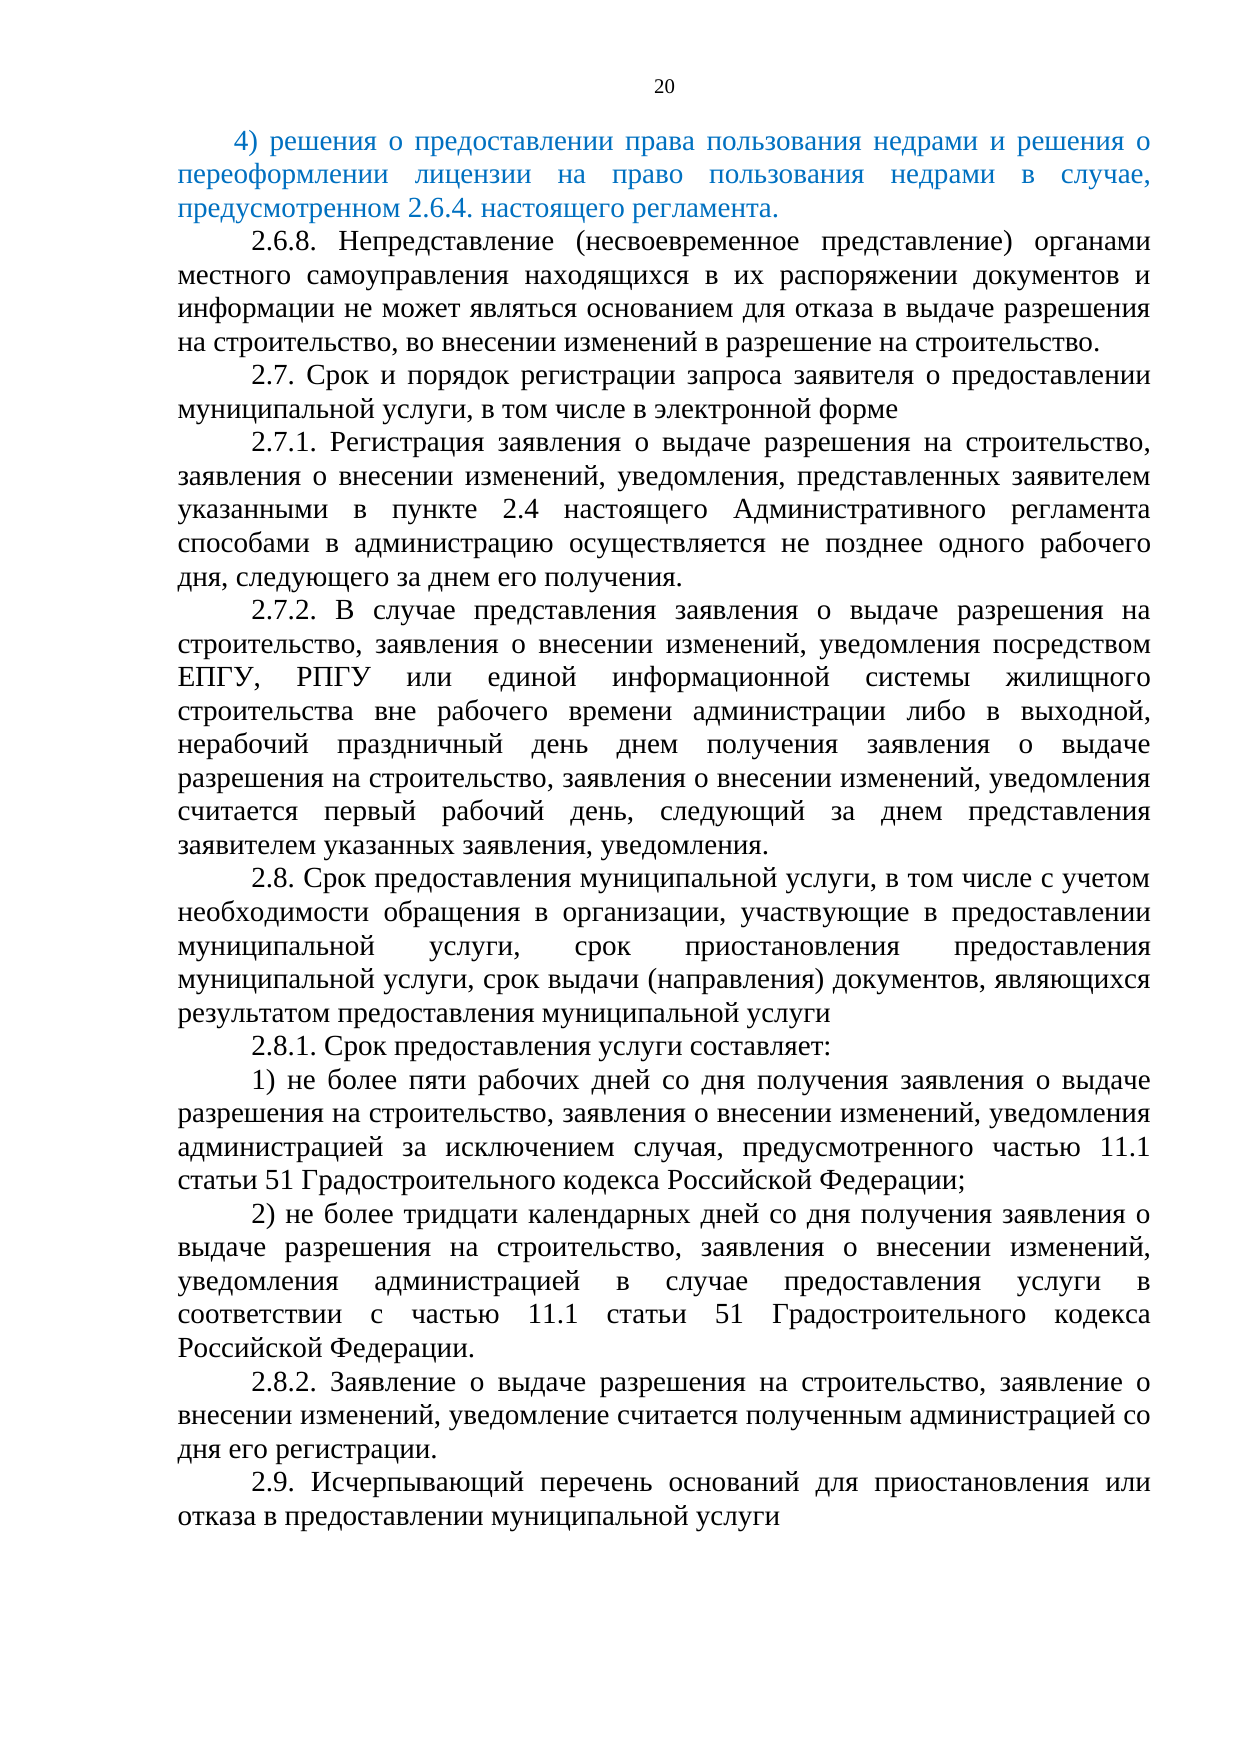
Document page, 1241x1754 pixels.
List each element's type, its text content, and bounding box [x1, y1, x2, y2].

text 2.8.1. Срок предоставления услуги составляет: [177, 1028, 1152, 1062]
text 2.7. Срок и порядок регистрации запроса заявителя о предоставлении муниципальной услуги, в том числе в электронной форме [177, 357, 1152, 424]
text 2.8. Срок предоставления муниципальной услуги, в том числе с учетом необходимости обращения в организации, участвующие в предоставлении муниципальной услуги, срок приостановления предоставления муниципальной услуги, срок выдачи (направления) документов, являющихся результатом предоставления муниципальной услуги [177, 861, 1152, 1028]
text 1) не более пяти рабочих дней со дня получения заявления о выдаче разрешения на строительство, заявления о внесении изменений, уведомления администрацией за исключением случая, предусмотренного частью 11.1 статьи 51 Градостроительного кодекса Российской Федерации; [177, 1062, 1152, 1196]
text 2.7.2. В случае представления заявления о выдаче разрешения на строительство, заявления о внесении изменений, уведомления посредством ЕПГУ, РПГУ или единой информационной системы жилищного строительства вне рабочего времени администрации либо в выходной, нерабочий праздничный день днем получения заявления о выдаче разрешения на строительство, заявления о внесении изменений, уведомления считается первый рабочий день, следующий за днем представления заявителем указанных заявления, уведомления. [177, 592, 1152, 861]
text 2.9. Исчерпывающий перечень оснований для приостановления или отказа в предоставлении муниципальной услуги [177, 1464, 1152, 1531]
text 2.8.2. Заявление о выдаче разрешения на строительство, заявление о внесении изменений, уведомление считается полученным администрацией со дня его регистрации. [177, 1364, 1152, 1464]
text 2.7.1. Регистрация заявления о выдаче разрешения на строительство, заявления о внесении изменений, уведомления, представленных заявителем указанными в пункте 2.4 настоящего Административного регламента способами в администрацию осуществляется не позднее одного рабочего дня, следующего за днем его получения. [177, 424, 1152, 592]
text 4) решения о предоставлении права пользования недрами и решения о переоформлении лицензии на право пользования недрами в случае, предусмотренном 2.6.4. настоящего регламента. [177, 123, 1152, 223]
text 2.6.8. Непредставление (несвоевременное представление) органами местного самоуправления находящихся в их распоряжении документов и информации не может являться основанием для отказа в выдаче разрешения на строительство, во внесении изменений в разрешение на строительство. [177, 223, 1152, 357]
text 2) не более тридцати календарных дней со дня получения заявления о выдаче разрешения на строительство, заявления о внесении изменений, уведомления администрацией в случае предоставления услуги в соответствии с частью 11.1 статьи 51 Градостроительного кодекса Российской Федерации. [177, 1196, 1152, 1364]
